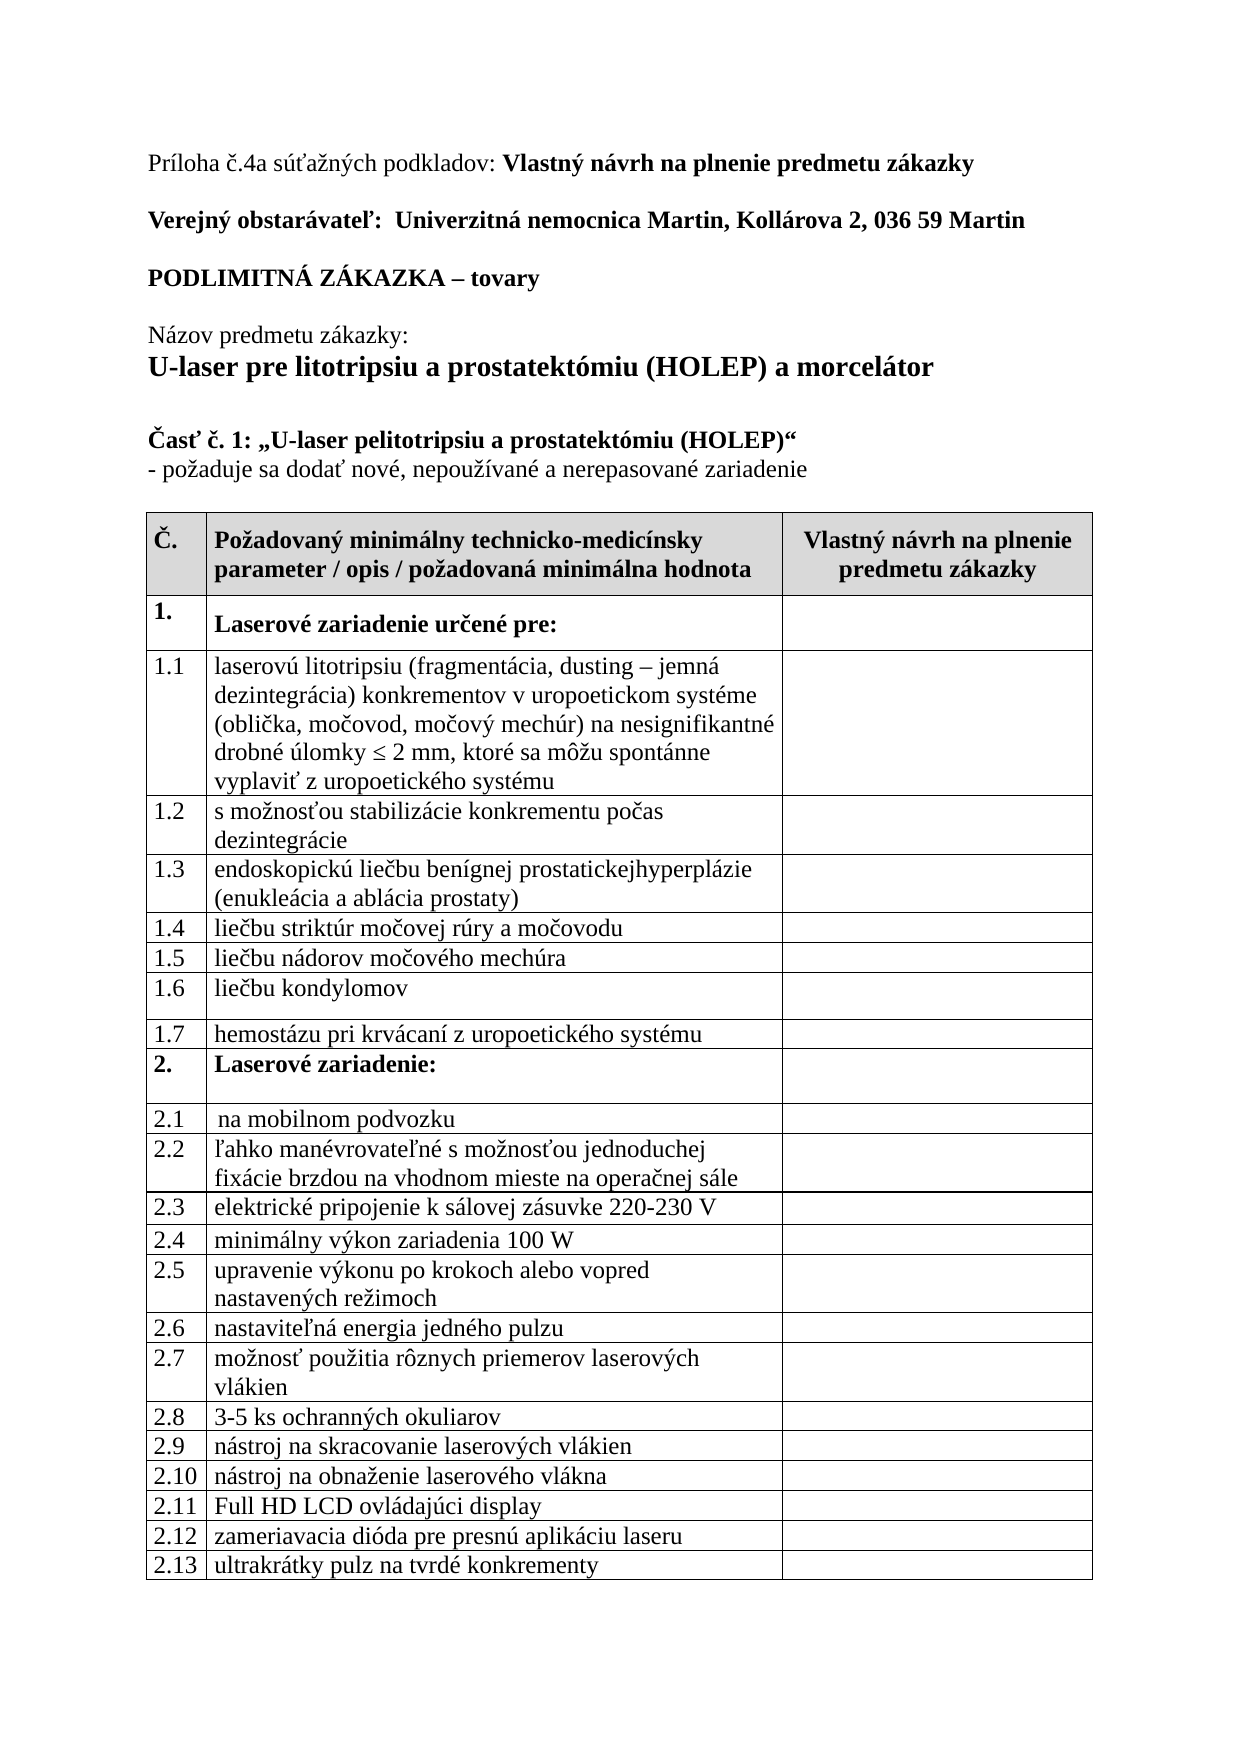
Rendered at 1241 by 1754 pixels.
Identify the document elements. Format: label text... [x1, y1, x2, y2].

table_cell liečbu striktúr močovej rúry a močovodu [207, 913, 782, 942]
table_cell 2. [147, 1049, 206, 1103]
table_cell 2.6 [147, 1313, 206, 1342]
table_cell 1.5 [147, 943, 206, 972]
table_cell elektrické pripojenie k sálovej zásuvke 220-230 V [207, 1193, 782, 1224]
table_cell [783, 796, 1092, 853]
table_cell [783, 1551, 1092, 1579]
table_cell [783, 1521, 1092, 1549]
table_cell 1.4 [147, 913, 206, 942]
table_cell upravenie výkonu po krokoch alebo vopred nastavených režimoch [207, 1255, 782, 1312]
table_cell [783, 1402, 1092, 1430]
table_cell 2.4 [147, 1225, 206, 1254]
table_cell 2.13 [147, 1551, 206, 1579]
text - požaduje sa dodať nové, nepoužívané a nerepasované zariadenie [148, 454, 1092, 483]
text PODLIMITNÁ ZÁKAZKA – tovary [148, 263, 1092, 291]
table_cell 2.2 [147, 1134, 206, 1191]
table_cell 1.6 [147, 973, 206, 1018]
table_cell [783, 1461, 1092, 1490]
table_cell [783, 1343, 1092, 1401]
table_cell na mobilnom podvozku [207, 1104, 782, 1133]
text Časť č. 1: „U-laser pelitotripsiu a prostatektómiu (HOLEP)“ [148, 426, 1092, 454]
table_cell laserovú litotripsiu (fragmentácia, dusting – jemná dezintegrácia) konkrementov v uropoetickom systéme (oblička, močovod, močový mechúr) na nesignifikantné drobné úlomky ≤ 2 mm, ktoré sa môžu spontánne vyplaviť z uropoetického systému [207, 651, 782, 795]
table_cell 2.3 [147, 1193, 206, 1224]
table_cell 2.7 [147, 1343, 206, 1401]
table_cell [783, 913, 1092, 942]
table_cell s možnosťou stabilizácie konkrementu počas dezintegrácie [207, 796, 782, 853]
table_cell [783, 596, 1092, 650]
table_cell liečbu kondylomov [207, 973, 782, 1018]
table_cell [783, 943, 1092, 972]
table_cell Full HD LCD ovládajúci display [207, 1491, 782, 1520]
table_cell 2.9 [147, 1431, 206, 1460]
table_cell zameriavacia dióda pre presnú aplikáciu laseru [207, 1521, 782, 1549]
table_cell 3-5 ks ochranných okuliarov [207, 1402, 782, 1430]
table_cell [783, 1225, 1092, 1254]
table_cell 2.1 [147, 1104, 206, 1133]
table_cell nastaviteľná energia jedného pulzu [207, 1313, 782, 1342]
table_cell 2.10 [147, 1461, 206, 1490]
table_cell 2.8 [147, 1402, 206, 1430]
table_cell Laserové zariadenie určené pre: [207, 596, 782, 650]
table_cell 1.2 [147, 796, 206, 853]
table_cell nástroj na skracovanie laserových vlákien [207, 1431, 782, 1460]
table_cell [783, 1104, 1092, 1133]
subtitle Príloha č.4a súťažných podkladov: Vlastný návrh na plnenie predmetu zákazky [148, 148, 1092, 176]
table_header Požadovaný minimálny technicko-medicínsky parameter / opis / požadovaná minimálna hodnota [207, 513, 782, 595]
table_cell [783, 1193, 1092, 1224]
table_cell 2.5 [147, 1255, 206, 1312]
table_header Vlastný návrh na plnenie predmetu zákazky [783, 513, 1092, 595]
table_cell [783, 1313, 1092, 1342]
table_header Č. [147, 513, 206, 595]
table_cell Laserové zariadenie: [207, 1049, 782, 1103]
table_cell [783, 1020, 1092, 1048]
table_cell [783, 1255, 1092, 1312]
table_cell 2.12 [147, 1521, 206, 1549]
table_cell možnosť použitia rôznych priemerov laserových vlákien [207, 1343, 782, 1401]
table_cell [783, 973, 1092, 1018]
table_cell 1.1 [147, 651, 206, 795]
table_cell hemostázu pri krvácaní z uropoetického systému [207, 1020, 782, 1048]
table_cell [783, 651, 1092, 795]
table_cell nástroj na obnaženie laserového vlákna [207, 1461, 782, 1490]
table_cell [783, 1431, 1092, 1460]
table_cell 1.7 [147, 1020, 206, 1048]
table_cell ultrakrátky pulz na tvrdé konkrementy [207, 1551, 782, 1579]
table_cell [783, 1491, 1092, 1520]
table_cell endoskopickú liečbu benígnej prostatickejhyperplázie (enukleácia a ablácia prostaty) [207, 855, 782, 912]
table_cell [783, 855, 1092, 912]
subtitle Verejný obstarávateľ: Univerzitná nemocnica Martin, Kollárova 2, 036 59 Martin [148, 205, 1092, 234]
text U-laser pre litotripsiu a prostatektómiu (HOLEP) a morcelátor [148, 349, 1092, 382]
table_cell 2.11 [147, 1491, 206, 1520]
table_cell liečbu nádorov močového mechúra [207, 943, 782, 972]
table_cell 1.3 [147, 855, 206, 912]
table_cell ľahko manévrovateľné s možnosťou jednoduchej fixácie brzdou na vhodnom mieste na operačnej sále [207, 1134, 782, 1191]
table_cell [783, 1049, 1092, 1103]
table_cell 1. [147, 596, 206, 650]
table_cell minimálny výkon zariadenia 100 W [207, 1225, 782, 1254]
text Názov predmetu zákazky: [148, 320, 1092, 349]
table_cell [783, 1134, 1092, 1191]
